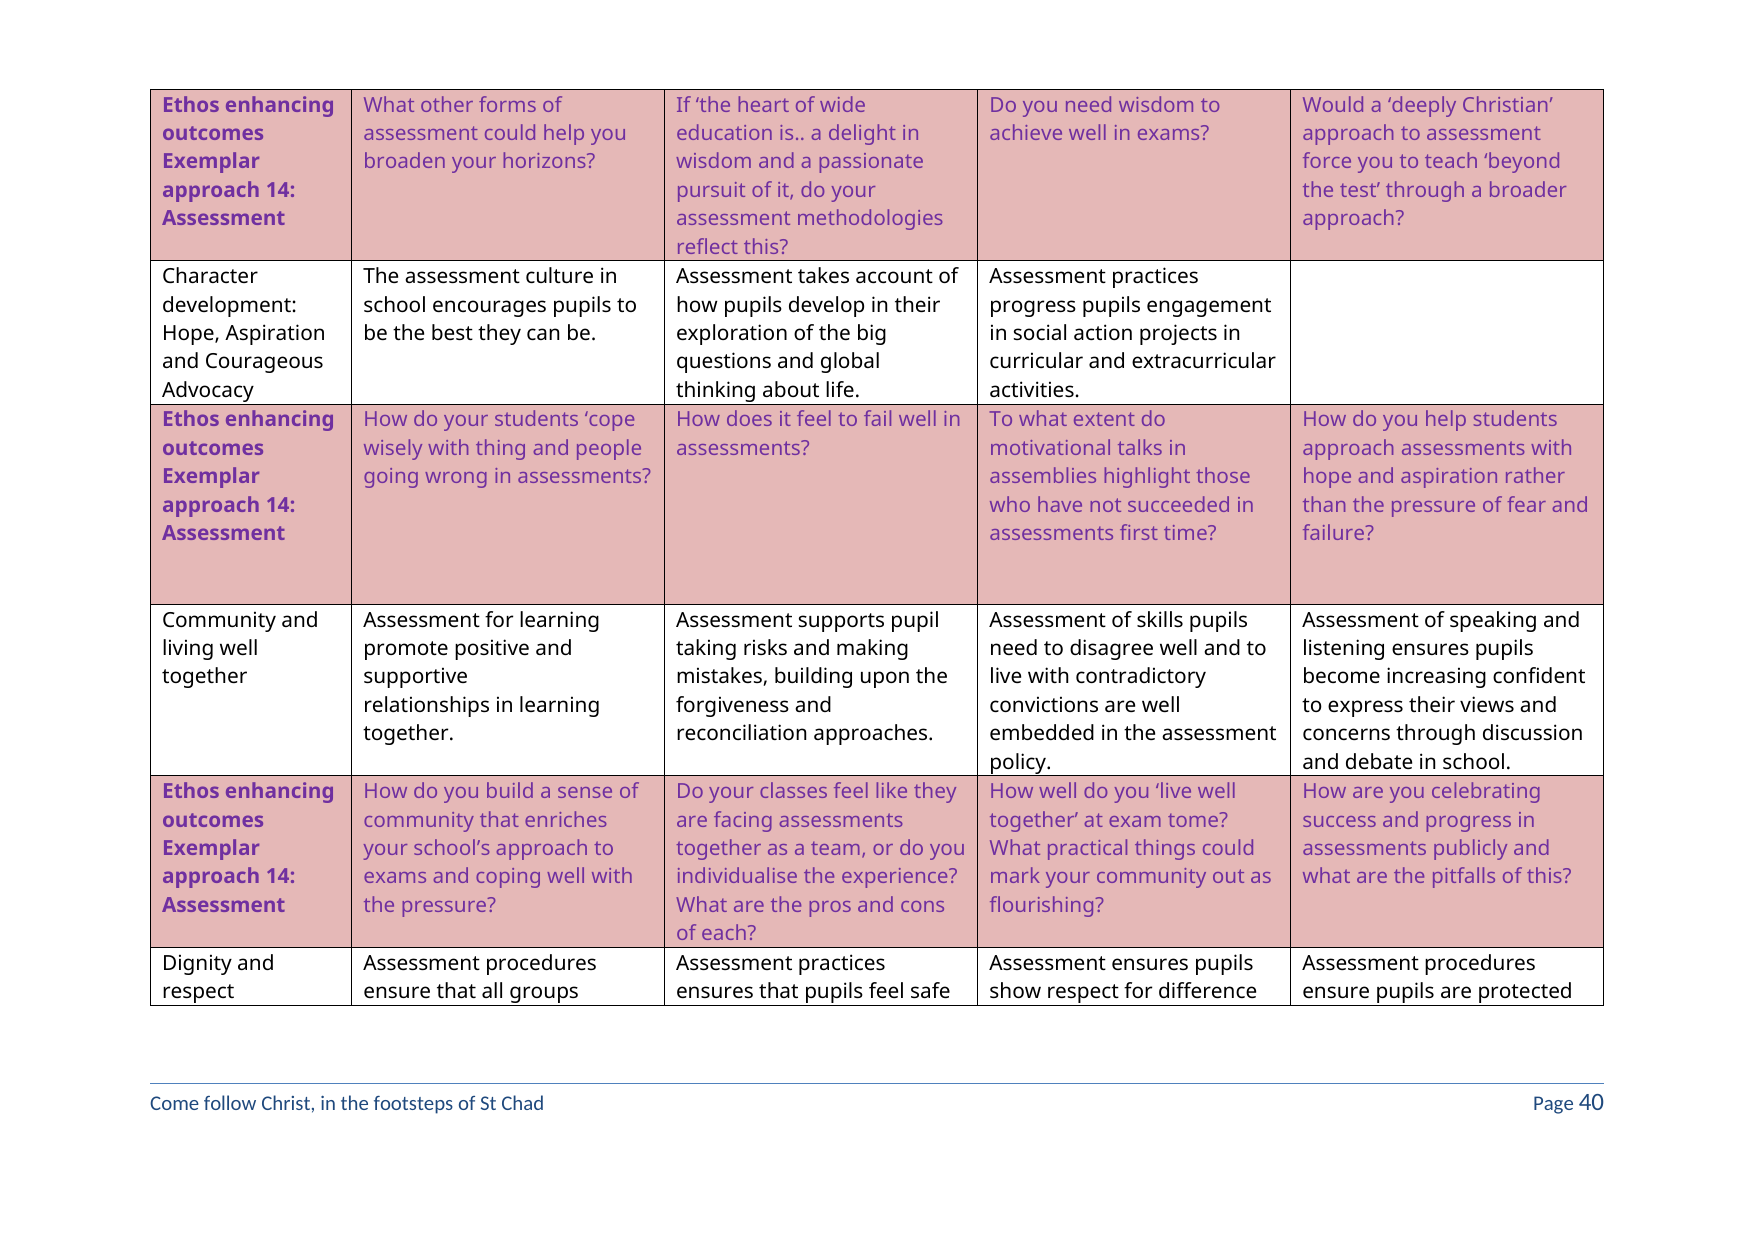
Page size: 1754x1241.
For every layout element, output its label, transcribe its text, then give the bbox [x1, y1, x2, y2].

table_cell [352, 948, 664, 1005]
table_cell How well do you ‘live well together’ at exam tome? What practical things could mark your community out as flourishing? [978, 776, 1290, 947]
table_cell Do you need wisdom to achieve well in exams? [978, 90, 1290, 260]
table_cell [665, 948, 977, 1005]
table_cell Assessment practices progress pupils engagement in social action projects in curricular and extracurricular activities. [978, 261, 1290, 403]
table_cell Dignity and respect [151, 948, 351, 1005]
table_cell What other forms of assessment could help you broaden your horizons? [352, 90, 664, 260]
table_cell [1291, 948, 1603, 1005]
table_cell How are you celebrating success and progress in assessments publicly and what are the pitfalls of this? [1291, 776, 1603, 947]
table_cell Assessment supports pupil taking risks and making mistakes, building upon the forgiveness and reconciliation approaches. [665, 605, 977, 775]
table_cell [978, 948, 1290, 1005]
table_cell Character development: Hope, Aspiration and Courageous Advocacy [151, 261, 351, 403]
table_cell Assessment of speaking and listening ensures pupils become increasing confident to express their views and concerns through discussion and debate in school. [1291, 605, 1603, 775]
table_cell Ethos enhancing outcomes Exemplar approach 14: Assessment [151, 776, 351, 947]
table_cell The assessment culture in school encourages pupils to be the best they can be. [352, 261, 664, 403]
table_cell If ‘the heart of wide education is.. a delight in wisdom and a passionate pursuit of it, do your assessment methodologies reflect this? [665, 90, 977, 260]
table_cell How do your students ‘cope wisely with thing and people going wrong in assessments? [352, 405, 664, 604]
table_cell [1291, 261, 1603, 403]
table_cell How does it feel to fail well in assessments? [665, 405, 977, 604]
table_cell Assessment of skills pupils need to disagree well and to live with contradictory convictions are well embedded in the assessment policy. [978, 605, 1290, 775]
table_cell To what extent do motivational talks in assemblies highlight those who have not succeeded in assessments first time? [978, 405, 1290, 604]
table_cell Community and living well together [151, 605, 351, 775]
table_cell Assessment for learning promote positive and supportive relationships in learning together. [352, 605, 664, 775]
table_cell Would a ‘deeply Christian’ approach to assessment force you to teach ‘beyond the test’ through a broader approach? [1291, 90, 1603, 260]
table_cell Ethos enhancing outcomes Exemplar approach 14: Assessment [151, 90, 351, 260]
table_cell Do your classes feel like they are facing assessments together as a team, or do you individualise the experience? What are the pros and cons of each? [665, 776, 977, 947]
table_cell Ethos enhancing outcomes Exemplar approach 14: Assessment [151, 405, 351, 604]
table_cell How do you help students approach assessments with hope and aspiration rather than the pressure of fear and failure? [1291, 405, 1603, 604]
table_cell Assessment takes account of how pupils develop in their exploration of the big questions and global thinking about life. [665, 261, 977, 403]
table_cell How do you build a sense of community that enriches your school’s approach to exams and coping well with the pressure? [352, 776, 664, 947]
